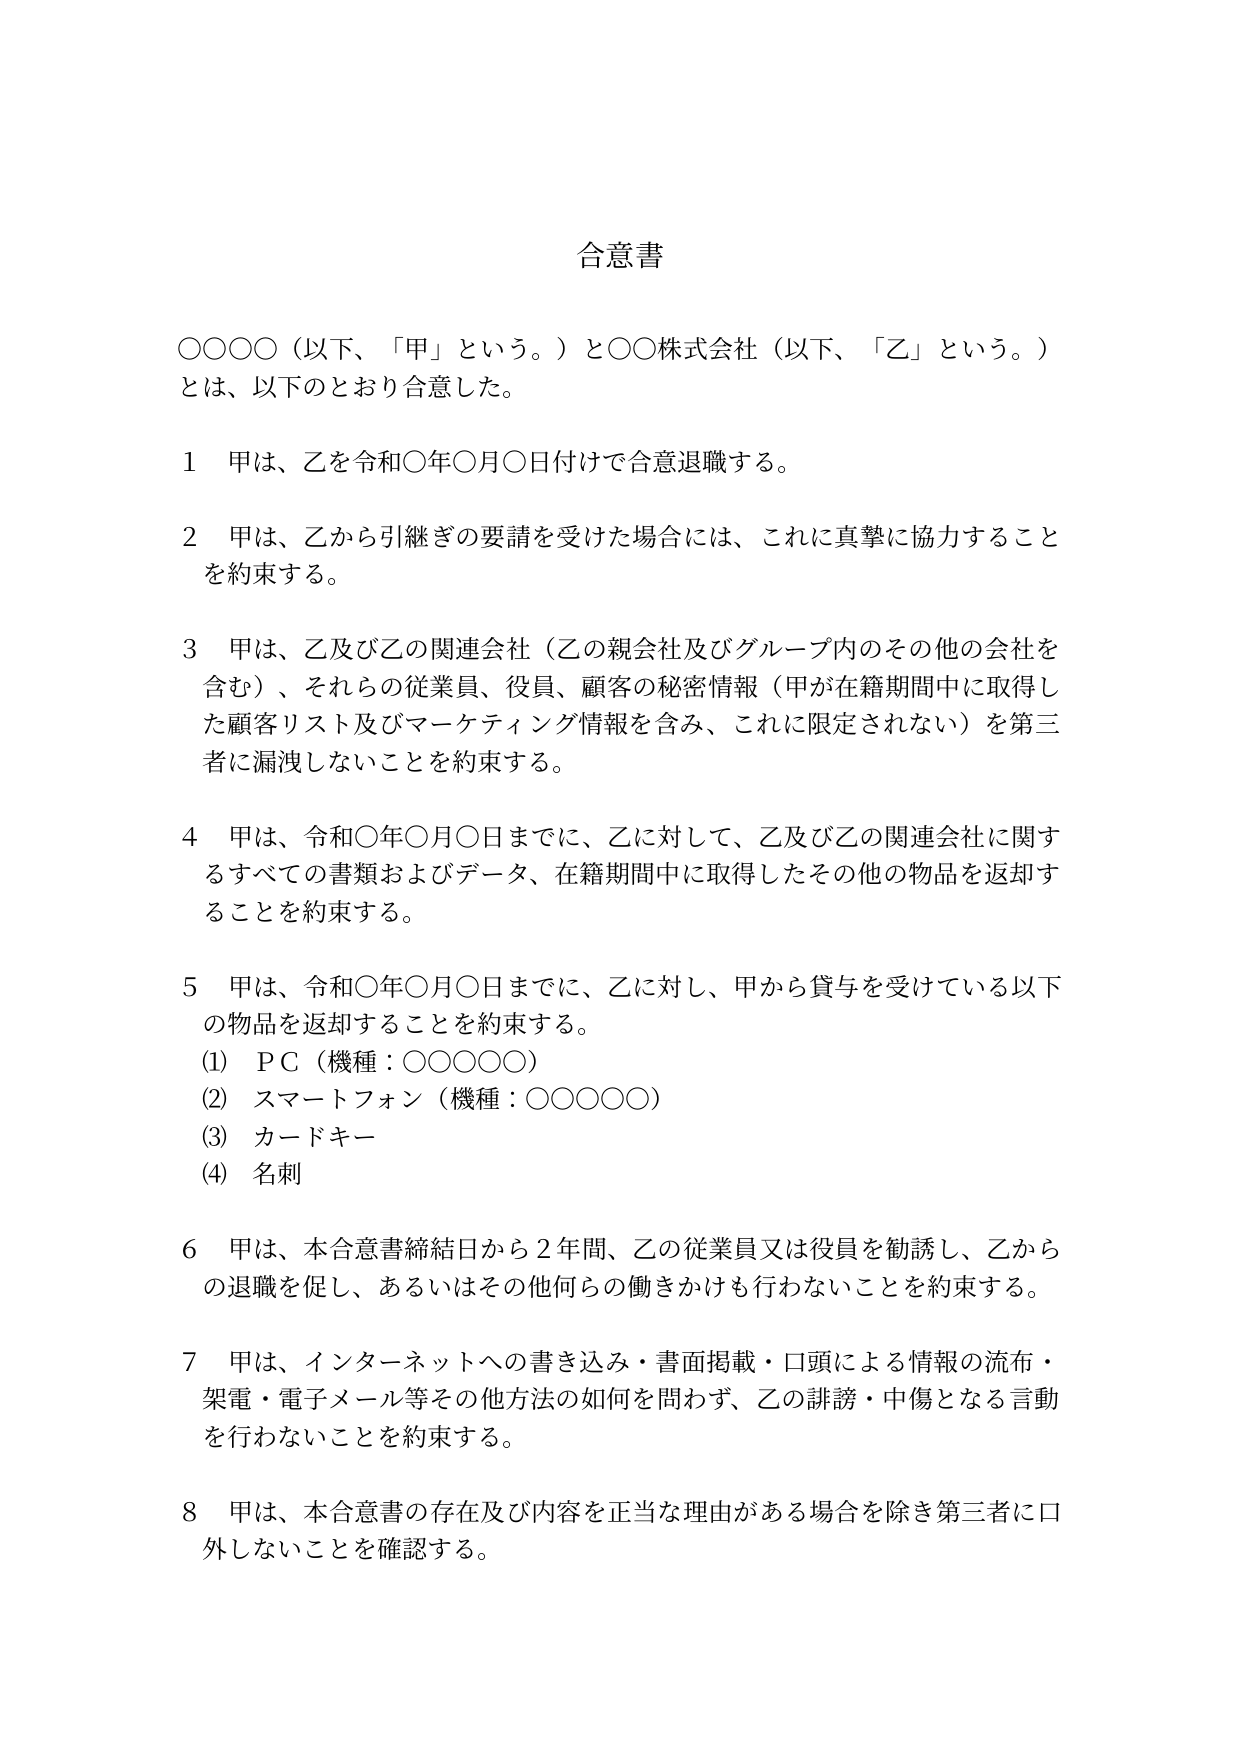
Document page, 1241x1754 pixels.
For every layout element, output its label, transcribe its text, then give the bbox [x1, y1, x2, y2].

text ⑴ ＰＣ（機種：〇〇〇〇〇） [177, 1042, 1063, 1079]
text ２ 甲は、乙から引継ぎの要請を受けた場合には、これに真摯に協力することを約束する。 [177, 517, 1063, 592]
text 合意書 [177, 217, 1063, 292]
text ⑷ 名刺 [177, 1154, 1063, 1192]
text １ 甲は、乙を令和〇年〇月〇日付けで合意退職する。 [177, 442, 1063, 479]
text ７ 甲は、インターネットへの書き込み・書面掲載・口頭による情報の流布・架電・電子メール等その他方法の如何を問わず、乙の誹謗・中傷となる言動を行わないことを約束する。 [177, 1342, 1063, 1454]
text 〇〇〇〇（以下、「甲」という。）と〇〇株式会社（以下、「乙」という。）とは、以下のとおり合意した。 [177, 329, 1063, 404]
text ６ 甲は、本合意書締結日から２年間、乙の従業員又は役員を勧誘し、乙からの退職を促し、あるいはその他何らの働きかけも行わないことを約束する。 [177, 1229, 1063, 1304]
text ３ 甲は、乙及び乙の関連会社（乙の親会社及びグループ内のその他の会社を含む）、それらの従業員、役員、顧客の秘密情報（甲が在籍期間中に取得した顧客リスト及びマーケティング情報を含み、これに限定されない）を第三者に漏洩しないことを約束する。 [177, 629, 1063, 779]
text ５ 甲は、令和〇年〇月〇日までに、乙に対し、甲から貸与を受けている以下の物品を返却することを約束する。 [177, 967, 1063, 1042]
text ⑵ スマートフォン（機種：〇〇〇〇〇） [177, 1079, 1063, 1117]
text ８ 甲は、本合意書の存在及び内容を正当な理由がある場合を除き第三者に口外しないことを確認する。 [177, 1492, 1063, 1567]
text ４ 甲は、令和〇年〇月〇日までに、乙に対して、乙及び乙の関連会社に関するすべての書類およびデータ、在籍期間中に取得したその他の物品を返却することを約束する。 [177, 817, 1063, 929]
text ⑶ カードキー [177, 1117, 1063, 1154]
